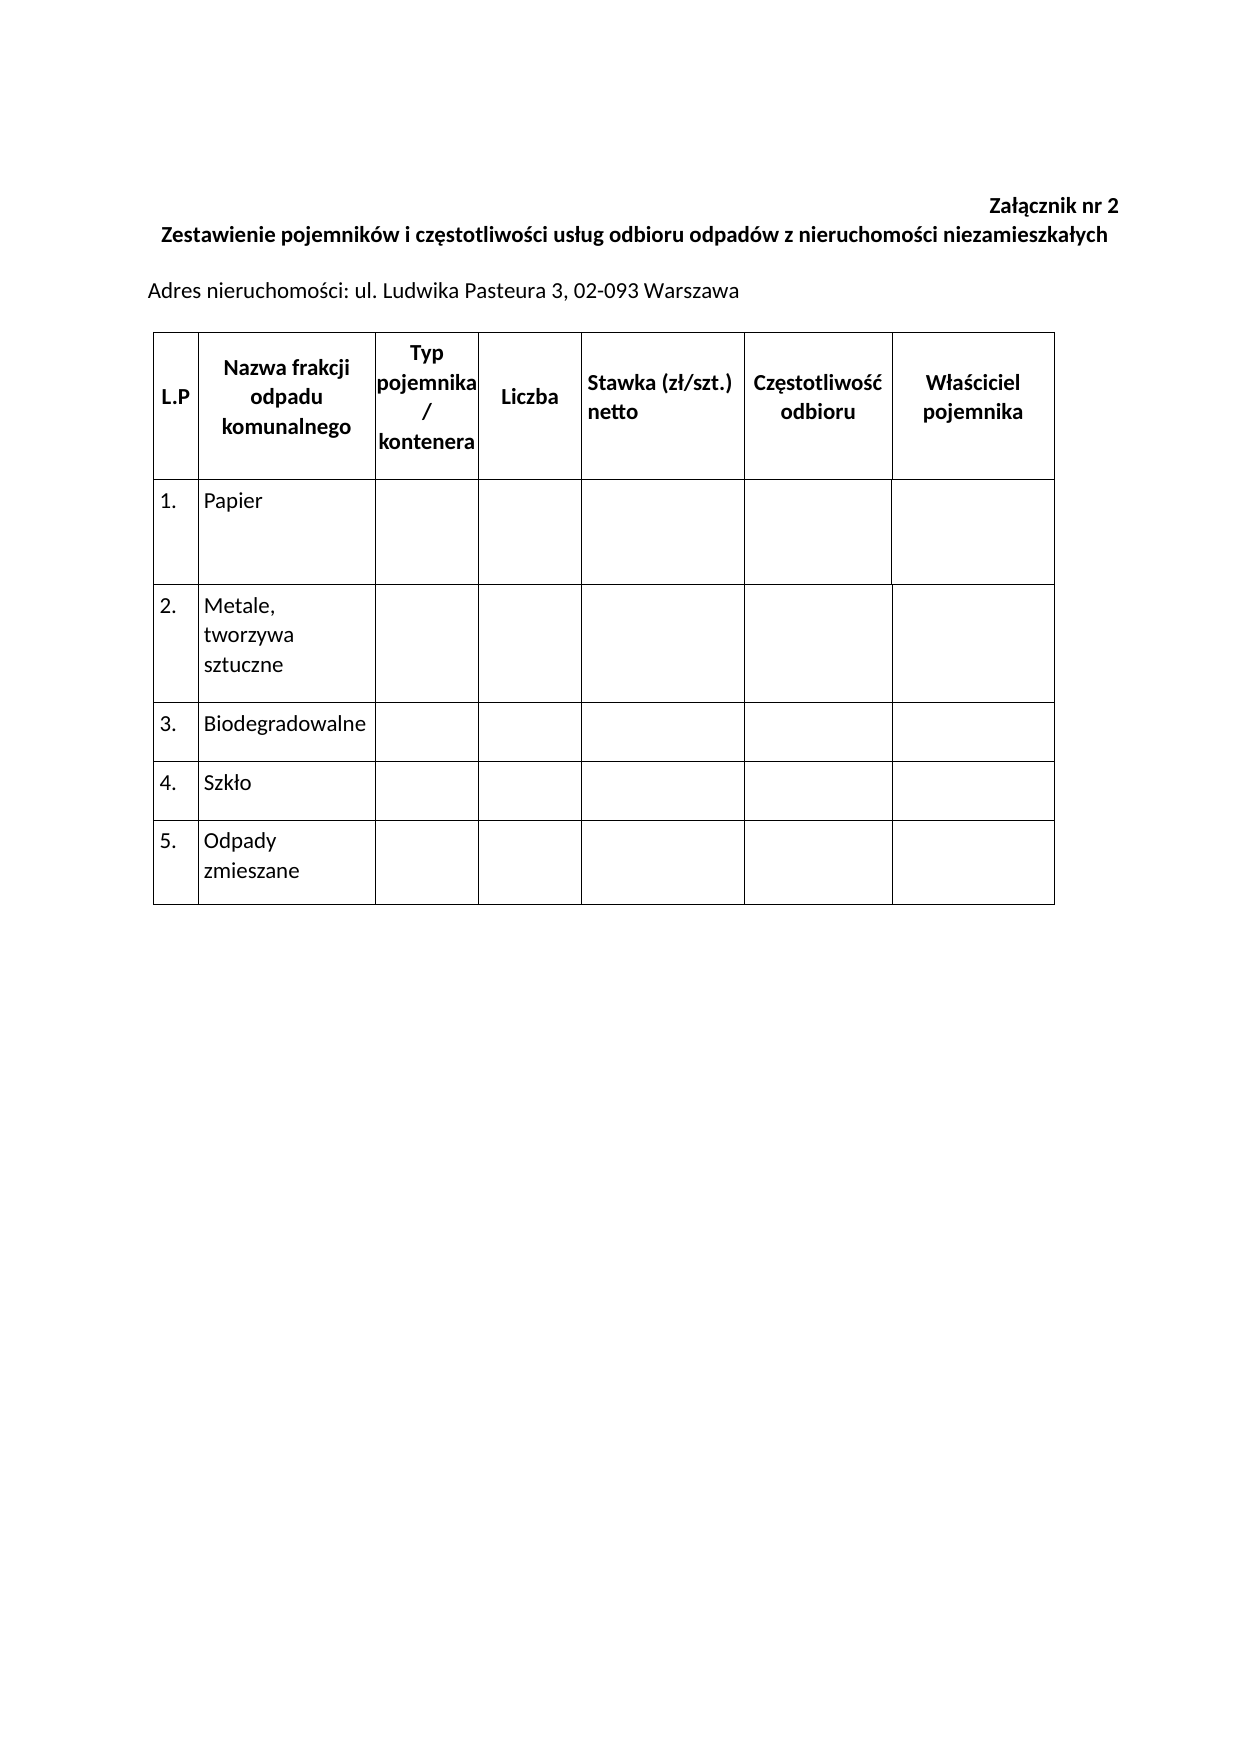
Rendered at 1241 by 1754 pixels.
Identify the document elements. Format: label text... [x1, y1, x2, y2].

table_cell [479, 762, 581, 820]
table_cell [582, 480, 744, 584]
table_cell [745, 703, 892, 761]
table_header Stawka (zł/szt.) netto [582, 333, 744, 479]
table_cell [745, 480, 891, 584]
table_header Liczba [479, 333, 581, 479]
table_cell 2. [154, 585, 198, 702]
table_cell [893, 821, 1054, 904]
table_cell 3. [154, 703, 198, 761]
table_cell Odpady zmieszane [199, 821, 375, 904]
table_header Właściciel pojemnika [893, 333, 1054, 479]
table_cell [376, 480, 478, 584]
table_cell [745, 821, 892, 904]
table_cell Papier [199, 480, 375, 584]
table_cell [479, 585, 581, 702]
table_header Typ pojemnika/ kontenera [376, 333, 478, 479]
table_cell [376, 821, 478, 904]
table_header Częstotliwość odbioru [745, 333, 892, 479]
table_cell 5. [154, 821, 198, 904]
text Adres nieruchomości: ul. Ludwika Pasteura 3, 02-093 Warszawa [148, 276, 1122, 304]
text Zestawienie pojemników i częstotliwości usług odbioru odpadów z nieruchomości niezamieszkałych [148, 220, 1122, 248]
table_cell [892, 480, 1054, 584]
table_cell [582, 703, 744, 761]
table_cell [376, 703, 478, 761]
table_header L.P [154, 333, 198, 479]
table_cell [893, 585, 1054, 702]
table_cell [745, 762, 892, 820]
text Załącznik nr 2 [148, 192, 1122, 220]
table_cell [376, 762, 478, 820]
table_cell [893, 703, 1054, 761]
table_cell [745, 585, 892, 702]
table_cell Szkło [199, 762, 375, 820]
table_cell [479, 821, 581, 904]
table_cell [582, 821, 744, 904]
table_cell [376, 585, 478, 702]
table_cell [582, 585, 744, 702]
table_cell [479, 703, 581, 761]
table_cell [893, 762, 1054, 820]
table_cell [582, 762, 744, 820]
table_cell Metale, tworzywa sztuczne [199, 585, 375, 702]
table_header Nazwa frakcji odpadu komunalnego [199, 333, 375, 479]
table_cell Biodegradowalne [199, 703, 375, 761]
table_cell 1. [154, 480, 198, 584]
table_cell [479, 480, 581, 584]
table_cell 4. [154, 762, 198, 820]
